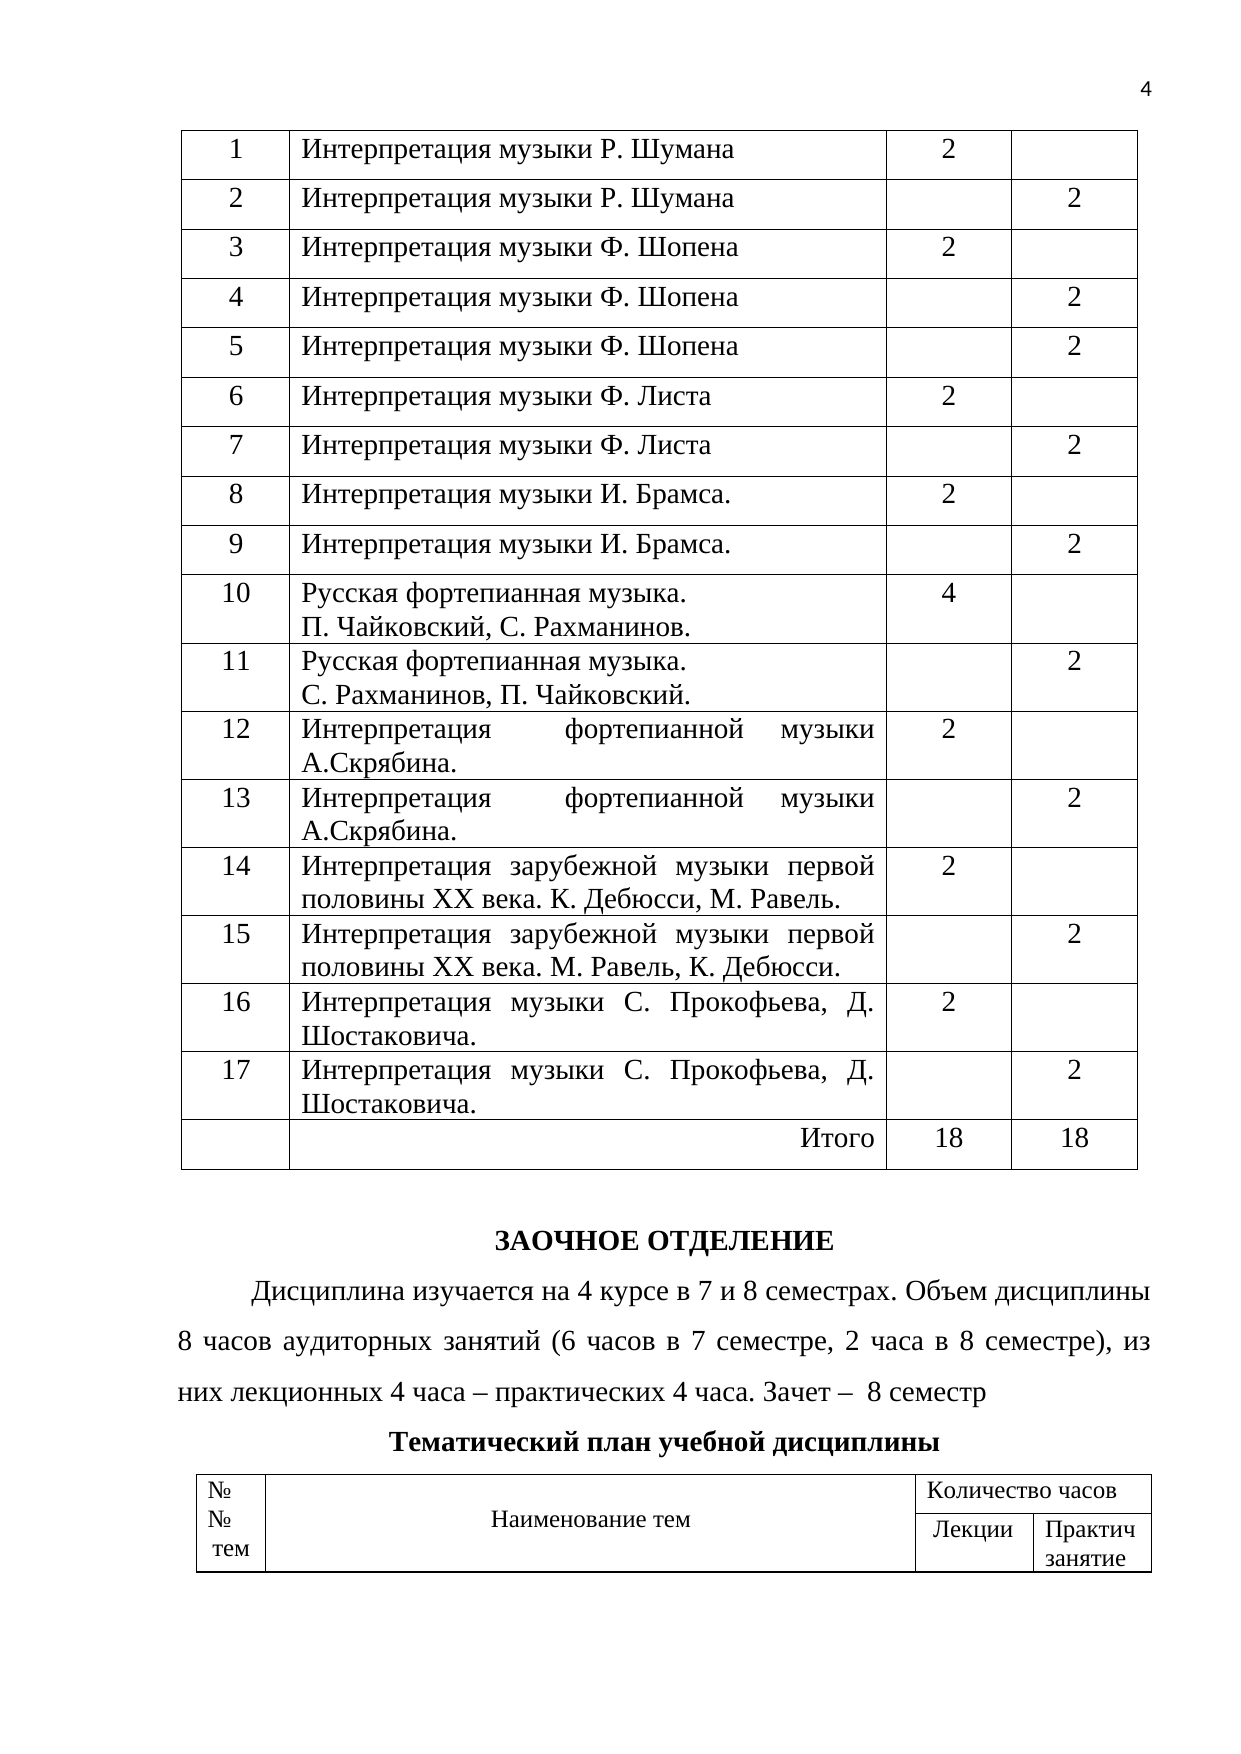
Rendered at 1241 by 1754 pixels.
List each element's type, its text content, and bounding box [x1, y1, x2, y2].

table_cell 2 [887, 984, 1011, 1051]
table_header Наименование тем [266, 1475, 915, 1571]
table_cell 12 [182, 712, 289, 779]
table_cell 2 [1012, 916, 1137, 983]
table_cell 8 [182, 477, 289, 525]
table_cell 2 [887, 131, 1011, 179]
table_cell Интерпретация музыки С. Прокофьева, Д. Шостаковича. [290, 1052, 886, 1119]
text Тематический план учебной дисциплины [177, 1424, 1152, 1458]
table_header Количество часов [916, 1475, 1151, 1513]
table_header №№ тем [197, 1475, 265, 1571]
table_cell 9 [182, 526, 289, 574]
table_cell 13 [182, 780, 289, 847]
table_cell 6 [182, 378, 289, 426]
table_cell Интерпретация музыки Ф. Шопена [290, 328, 886, 377]
table_cell [887, 780, 1011, 847]
table_cell [887, 180, 1011, 228]
table_cell 2 [182, 180, 289, 228]
table_cell 2 [1012, 180, 1137, 228]
table_cell 14 [182, 848, 289, 915]
table_cell 18 [1012, 1120, 1137, 1169]
table_cell Интерпретация фортепианной музыки А.Скрябина. [290, 780, 886, 847]
table_cell 2 [1012, 279, 1137, 327]
table_cell [887, 526, 1011, 574]
table_cell Интерпретация музыки Ф. Листа [290, 427, 886, 476]
table_cell [1012, 575, 1137, 642]
table_cell [1012, 712, 1137, 779]
table_cell [1012, 378, 1137, 426]
table_cell 11 [182, 644, 289, 711]
table_cell 2 [887, 848, 1011, 915]
table_cell [1012, 230, 1137, 278]
table_cell [1012, 477, 1137, 525]
table_cell Русская фортепианная музыка. П. Чайковский, С. Рахманинов. [290, 575, 886, 642]
table_cell Лекции [916, 1514, 1033, 1571]
table_cell 4 [182, 279, 289, 327]
text ЗАОЧНОЕ ОТДЕЛЕНИЕ [177, 1223, 1152, 1256]
table_cell [182, 1120, 289, 1169]
table_cell Интерпретация музыки Ф. Шопена [290, 230, 886, 278]
table_cell 16 [182, 984, 289, 1051]
table_cell [887, 279, 1011, 327]
table_cell Интерпретация музыки Р. Шумана [290, 180, 886, 228]
subtitle Дисциплина изучается на 4 курсе в 7 и 8 семестрах. Объем дисциплины 8 часов аудиторных занятий (6 часов в 7 семестре, 2 часа в 8 семестре), из них лекционных 4 часа – практических 4 часа. Зачет – 8 семестр [177, 1273, 1152, 1407]
table_cell Интерпретация зарубежной музыки первой половины ХХ века. М. Равель, К. Дебюсси. [290, 916, 886, 983]
table_cell 2 [1012, 1052, 1137, 1119]
table_cell Интерпретация зарубежной музыки первой половины ХХ века. К. Дебюсси, М. Равель. [290, 848, 886, 915]
table_cell 1 [182, 131, 289, 179]
table_cell [887, 916, 1011, 983]
table_cell Итого [290, 1120, 886, 1169]
table_cell 2 [1012, 328, 1137, 377]
table_cell 2 [887, 712, 1011, 779]
table_cell Практичзанятие [1034, 1514, 1151, 1571]
table_cell Интерпретация музыки Ф. Листа [290, 378, 886, 426]
table_cell Интерпретация музыки Ф. Шопена [290, 279, 886, 327]
table_cell 2 [1012, 644, 1137, 711]
table_cell 2 [887, 477, 1011, 525]
table_cell 18 [887, 1120, 1011, 1169]
table_cell 2 [887, 230, 1011, 278]
table_cell 2 [1012, 780, 1137, 847]
table_cell Интерпретация музыки И. Брамса. [290, 526, 886, 574]
table_cell [1012, 131, 1137, 179]
table_cell 10 [182, 575, 289, 642]
table_cell [1012, 984, 1137, 1051]
table_cell 4 [887, 575, 1011, 642]
table_cell [887, 644, 1011, 711]
table_cell [887, 427, 1011, 476]
table_cell Русская фортепианная музыка. С. Рахманинов, П. Чайковский. [290, 644, 886, 711]
table_cell 17 [182, 1052, 289, 1119]
table_cell Интерпретация музыки Р. Шумана [290, 131, 886, 179]
table_cell 5 [182, 328, 289, 377]
table_cell Интерпретация музыки И. Брамса. [290, 477, 886, 525]
table_cell [887, 328, 1011, 377]
table_cell [887, 1052, 1011, 1119]
table_cell 2 [1012, 427, 1137, 476]
table_cell 7 [182, 427, 289, 476]
table_cell 15 [182, 916, 289, 983]
table_cell 3 [182, 230, 289, 278]
table_cell Интерпретация фортепианной музыки А.Скрябина. [290, 712, 886, 779]
table_cell 2 [1012, 526, 1137, 574]
table_cell [1012, 848, 1137, 915]
table_cell 2 [887, 378, 1011, 426]
table_cell Интерпретация музыки С. Прокофьева, Д. Шостаковича. [290, 984, 886, 1051]
